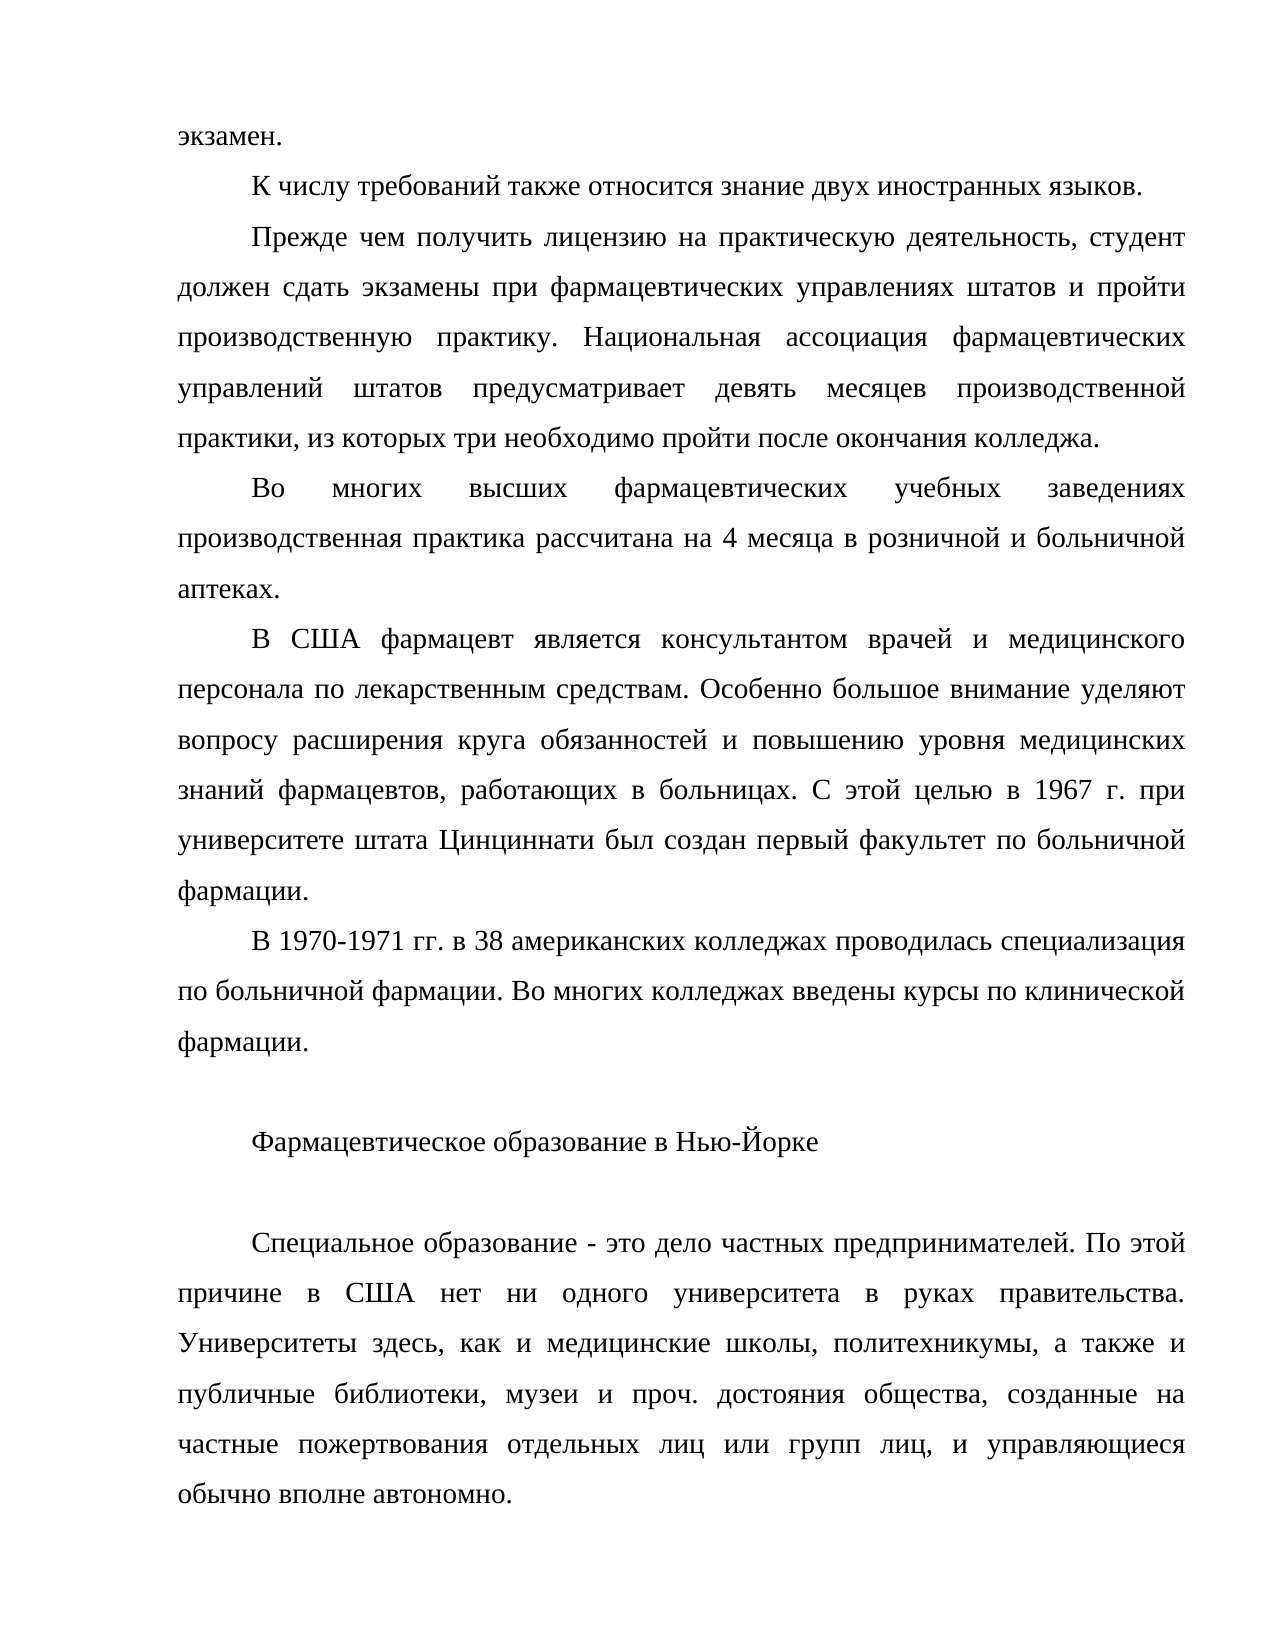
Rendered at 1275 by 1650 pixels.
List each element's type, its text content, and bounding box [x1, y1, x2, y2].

text Прежде чем получить лицензию на практическую деятельность, студент должен сдать экзамены при фармацевтических управлениях штатов и пройти производственную практику. Национальная ассоциация фармацевтических управлений штатов предусматривает девять месяцев производственной практики, из которых три необходимо пройти после окончания колледжа. [177, 219, 1186, 453]
text Фармацевтическое образование в Нью-Йорке [177, 1124, 1186, 1158]
text Во многих высших фармацевтических учебных заведениях производственная практика рассчитана на 4 месяца в розничной и больничной аптеках. [177, 470, 1186, 604]
text В США фармацевт является консультантом врачей и медицинского персонала по лекарственным средствам. Особенно большое внимание уделяют вопросу расширения круга обязанностей и повышению уровня медицинских знаний фармацевтов, работающих в больницах. С этой целью в 1967 г. при университете штата Цинциннати был создан первый факультет по больничной фармации. [177, 621, 1186, 906]
text К числу требований также относится знание двух иностранных языков. [177, 168, 1186, 202]
text В 1970-1971 гг. в 38 американских колледжах проводилась специализация по больничной фармации. Во многих колледжах введены курсы по клинической фармации. [177, 923, 1186, 1057]
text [177, 118, 1186, 152]
text Специальное образование - это дело частных предпринимателей. По этой причине в США нет ни одного университета в руках правительства. Университеты здесь, как и медицинские школы, политехникумы, а также и публичные библиотеки, музеи и проч. достояния общества, созданные на частные пожертвования отдельных лиц или групп лиц, и управляющиеся обычно вполне автономно. [177, 1225, 1186, 1510]
